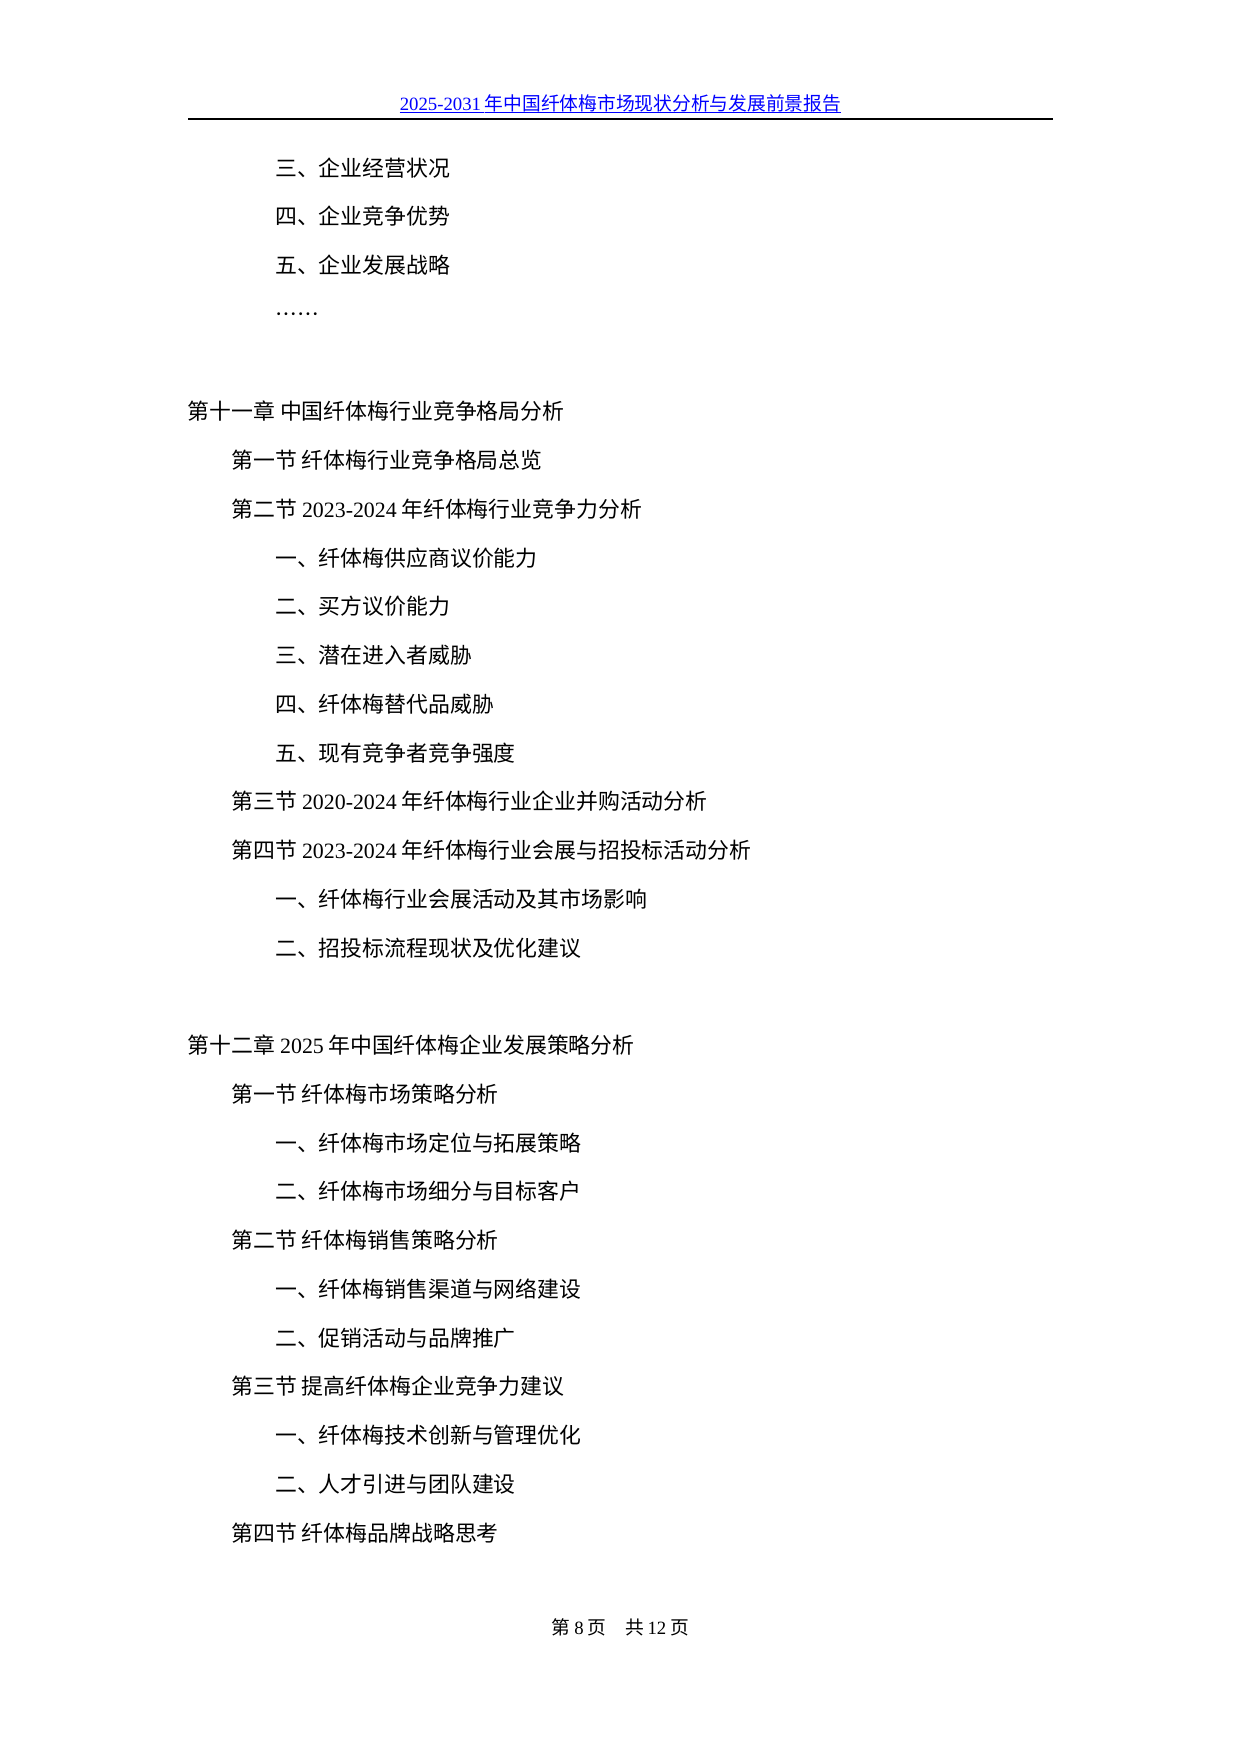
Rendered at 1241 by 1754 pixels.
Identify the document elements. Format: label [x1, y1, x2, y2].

text [187, 150, 1053, 1548]
